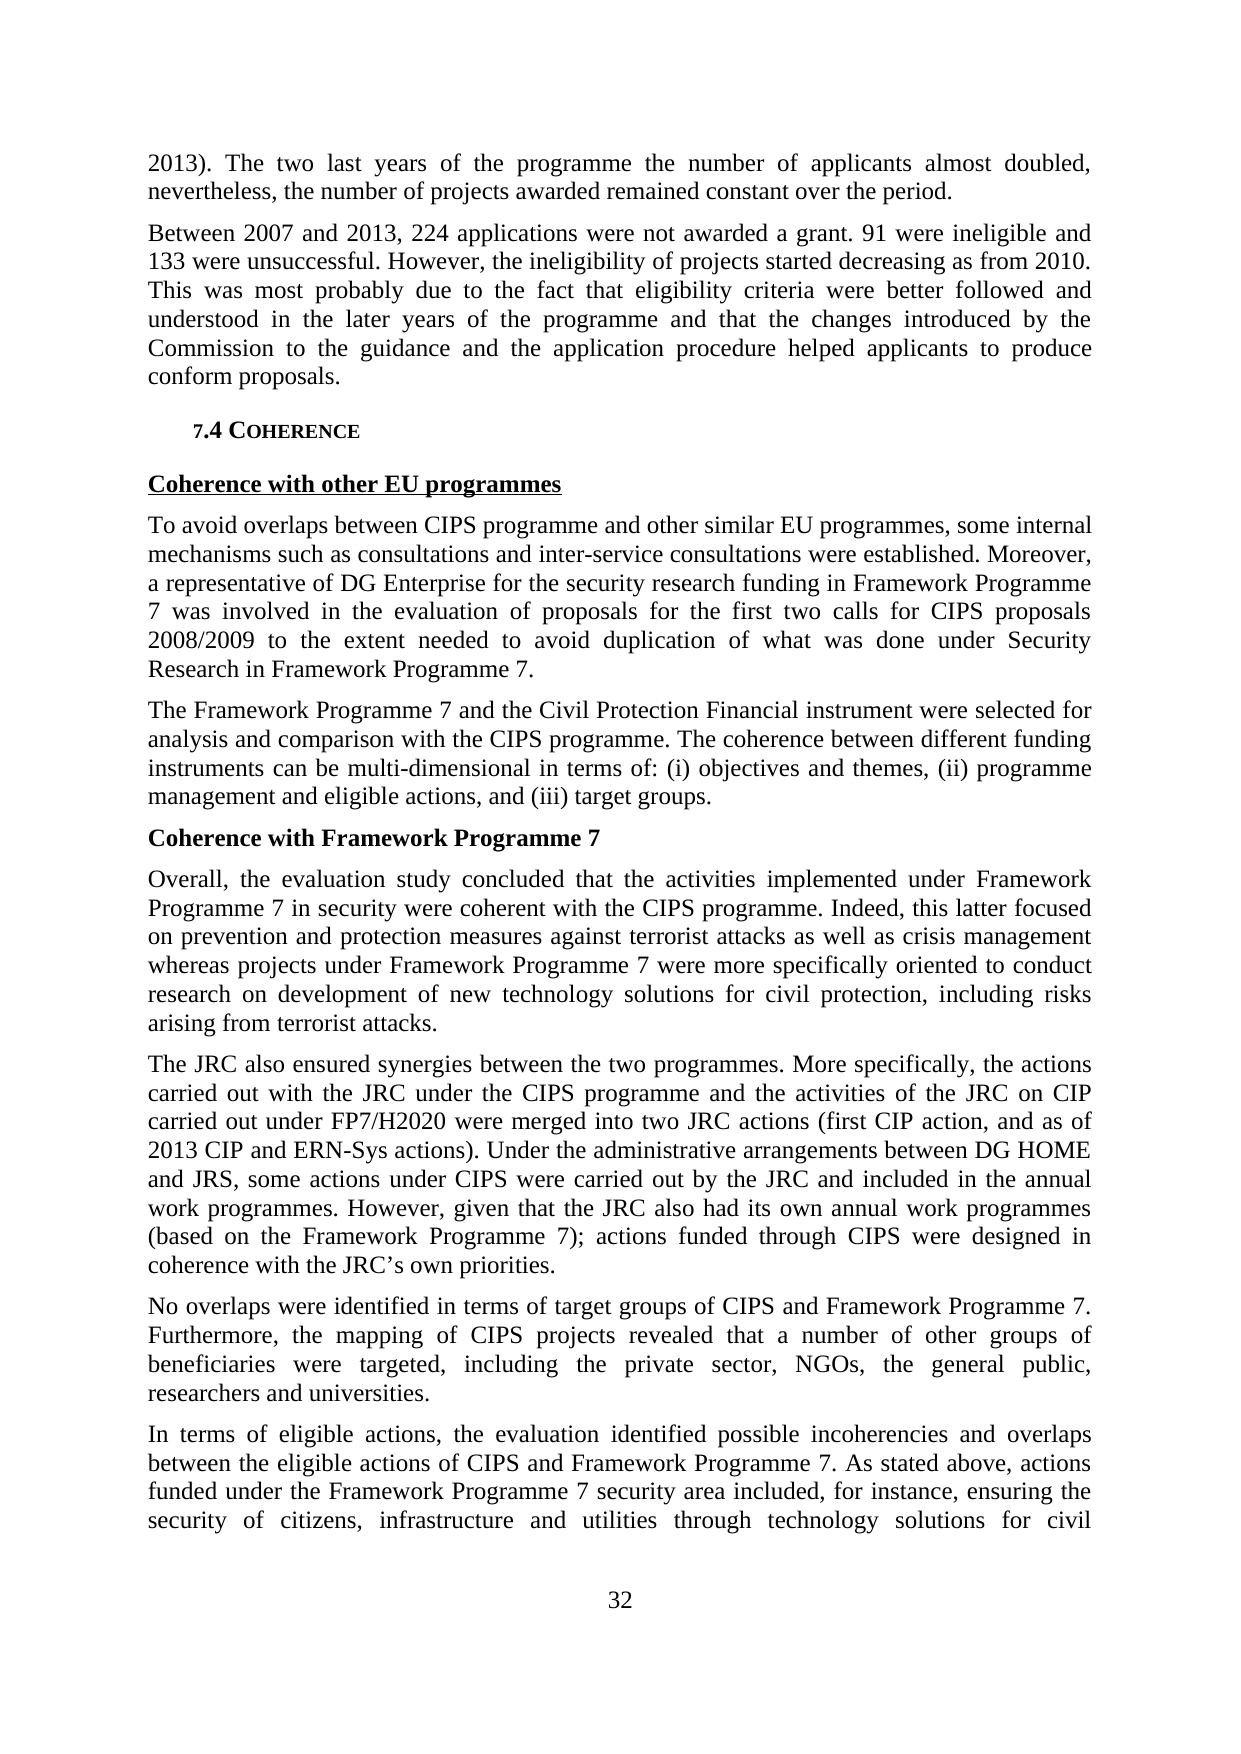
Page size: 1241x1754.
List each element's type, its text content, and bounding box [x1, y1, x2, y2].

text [148, 148, 1093, 205]
text Coherence with Framework Programme 7 [148, 823, 1093, 851]
text Coherence with other EU programmes [148, 469, 1093, 498]
text The JRC also ensured synergies between the two programmes. More specifically, the actions carried out with the JRC under the CIPS programme and the activities of the JRC on CIP carried out under FP7/H2020 were merged into two JRC actions (first CIP action, and as of 2013 CIP and ERN-Sys actions). Under the administrative arrangements between DG HOME and JRS, some actions under CIPS were carried out by the JRC and included in the annual work programmes. However, given that the JRC also had its own annual work programmes (based on the Framework Programme 7); actions funded through CIPS were designed in coherence with the JRC’s own priorities. [148, 1049, 1093, 1279]
text The Framework Programme 7 and the Civil Protection Financial instrument were selected for analysis and comparison with the CIPS programme. The coherence between different funding instruments can be multi-dimensional in terms of: (i) objectives and themes, (ii) programme management and eligible actions, and (iii) target groups. [148, 695, 1093, 810]
text Between 2007 and 2013, 224 applications were not awarded a grant. 91 were ineligible and 133 were unsuccessful. However, the ineligibility of projects started decreasing as from 2010. This was most probably due to the fact that eligibility criteria were better followed and understood in the later years of the programme and that the changes introduced by the Commission to the guidance and the application procedure helped applicants to produce conform proposals. [148, 218, 1093, 390]
text To avoid overlaps between CIPS programme and other similar EU programmes, some internal mechanisms such as consultations and inter-service consultations were established. Moreover, a representative of DG Enterprise for the security research funding in Framework Programme 7 was involved in the evaluation of proposals for the first two calls for CIPS proposals 2008/2009 to the extent needed to avoid duplication of what was done under Security Research in Framework Programme 7. [148, 510, 1093, 683]
subtitle 7.4 Coherence [193, 415, 1093, 444]
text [148, 1419, 1093, 1534]
text No overlaps were identified in terms of target groups of CIPS and Framework Programme 7. Furthermore, the mapping of CIPS projects revealed that a number of other groups of beneficiaries were targeted, including the private sector, NGOs, the general public, researchers and universities. [148, 1291, 1093, 1406]
text Overall, the evaluation study concluded that the activities implemented under Framework Programme 7 in security were coherent with the CIPS programme. Indeed, this latter focused on prevention and protection measures against terrorist attacks as well as crisis management whereas projects under Framework Programme 7 were more specifically oriented to conduct research on development of new technology solutions for civil protection, including risks arising from terrorist attacks. [148, 864, 1093, 1036]
